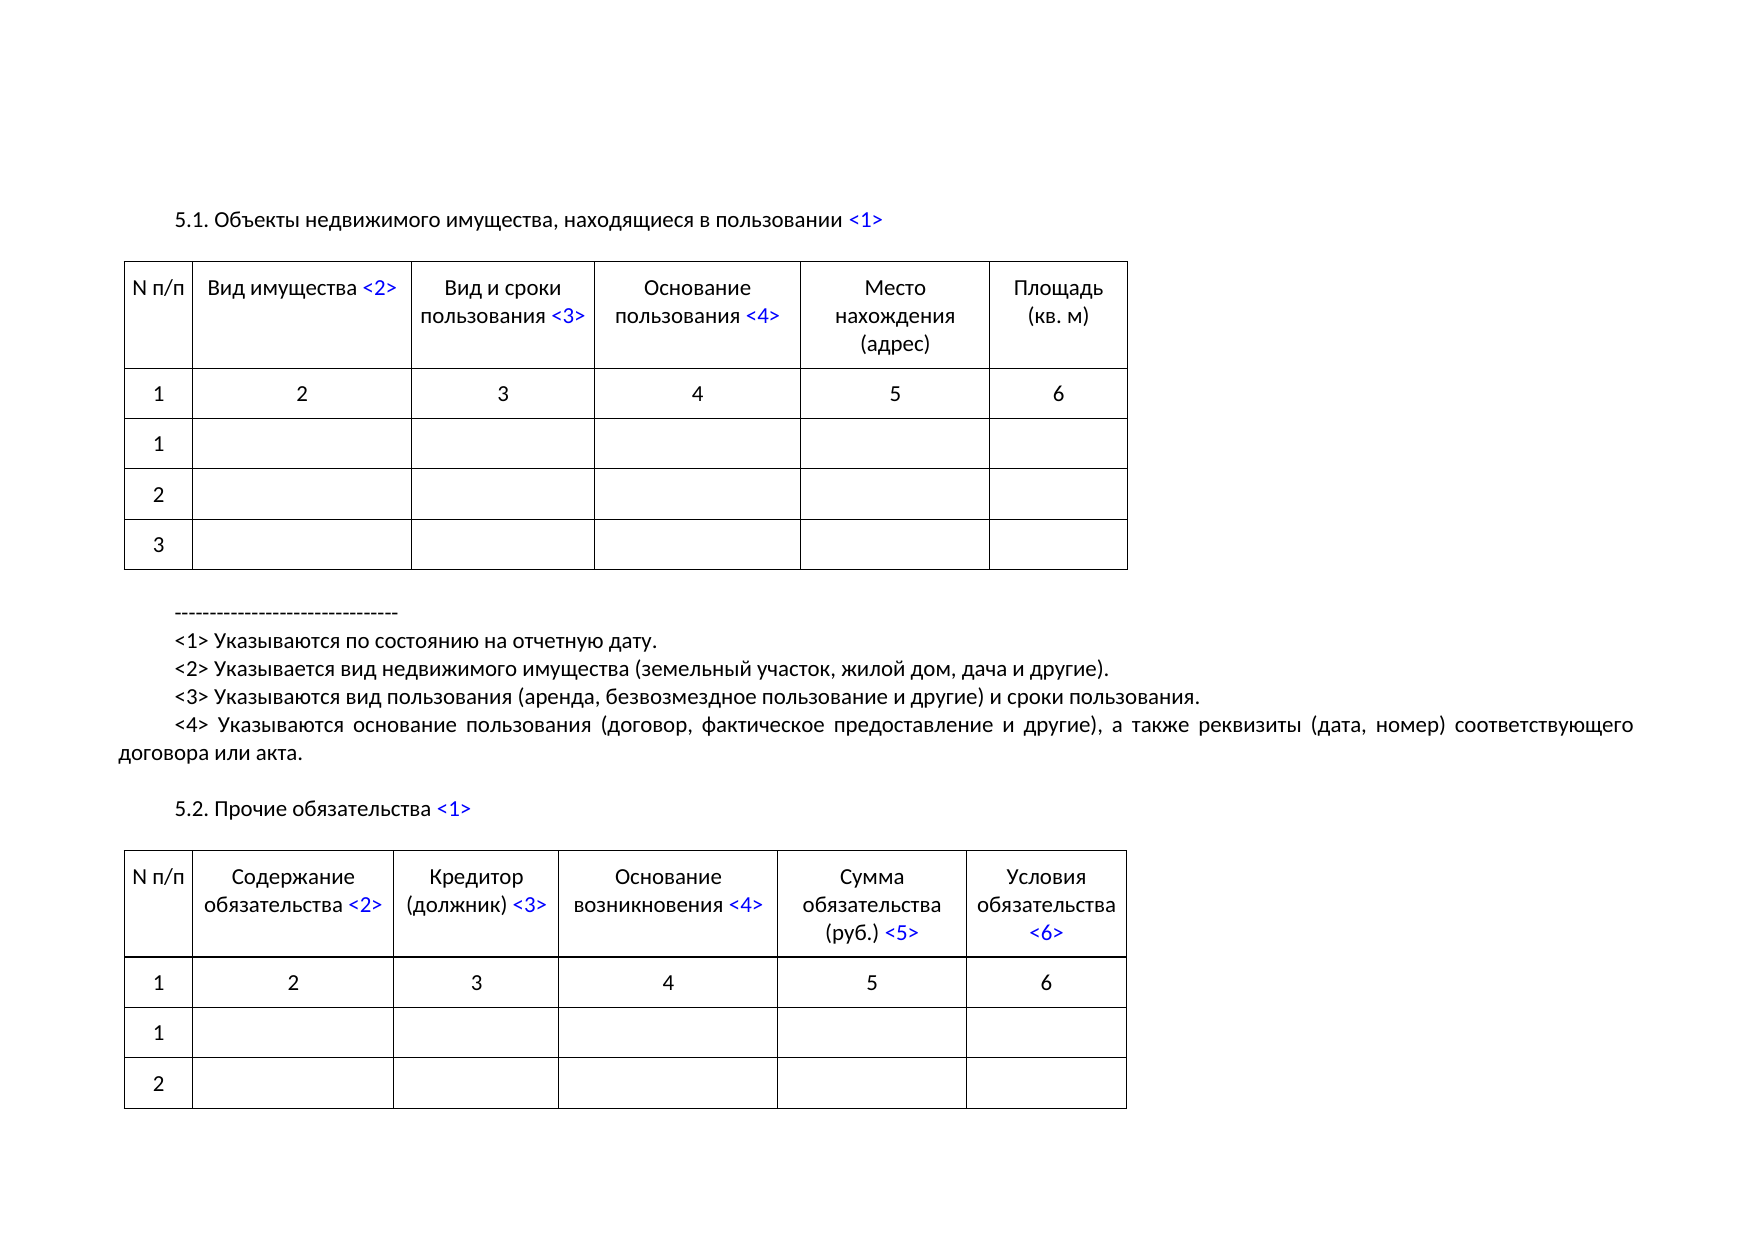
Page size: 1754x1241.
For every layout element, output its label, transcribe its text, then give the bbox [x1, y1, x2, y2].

table_cell 1 [125, 419, 192, 468]
table_cell [801, 469, 989, 518]
table_cell 4 [595, 369, 800, 418]
table_cell [801, 520, 989, 569]
table_header Вид имущества <2> [193, 262, 411, 368]
table_cell [990, 419, 1127, 468]
table_header N п/п [125, 262, 192, 368]
table_cell [778, 1058, 966, 1107]
text <3> Указываются вид пользования (аренда, безвозмездное пользование и другие) и сроки пользования. [118, 682, 1636, 710]
table_cell [559, 1058, 777, 1107]
text 5.1. Объекты недвижимого имущества, находящиеся в пользовании <1> [118, 205, 1636, 233]
table_cell [412, 520, 594, 569]
table_cell 1 [125, 958, 192, 1007]
table_cell [193, 520, 411, 569]
table_cell [595, 520, 800, 569]
table_cell 2 [193, 958, 393, 1007]
table_cell [193, 1058, 393, 1107]
table_cell [801, 419, 989, 468]
table_header Место нахождения (адрес) [801, 262, 989, 368]
table_cell [193, 469, 411, 518]
table_cell [967, 1058, 1126, 1107]
text <4> Указываются основание пользования (договор, фактическое предоставление и другие), а также реквизиты (дата, номер) соответствующего договора или акта. [118, 710, 1636, 766]
table_cell 1 [125, 1008, 192, 1057]
table_cell [990, 520, 1127, 569]
table_cell 6 [967, 958, 1126, 1007]
table_cell [394, 1058, 558, 1107]
table_cell [990, 469, 1127, 518]
table_cell 3 [125, 520, 192, 569]
table_cell 1 [125, 369, 192, 418]
table_cell [193, 1008, 393, 1057]
table_cell 2 [125, 1058, 192, 1107]
table_cell 2 [125, 469, 192, 518]
table_cell [967, 1008, 1126, 1057]
table_header Условия обязательства <6> [967, 851, 1126, 956]
table_header Площадь (кв. м) [990, 262, 1127, 368]
table_cell 3 [412, 369, 594, 418]
table_cell 5 [778, 958, 966, 1007]
table_cell 5 [801, 369, 989, 418]
table_cell [595, 469, 800, 518]
table_cell [394, 1008, 558, 1057]
table_header Содержание обязательства <2> [193, 851, 393, 956]
table_header Вид и сроки пользования <3> [412, 262, 594, 368]
table_cell [595, 419, 800, 468]
table_cell 2 [193, 369, 411, 418]
text <1> Указываются по состоянию на отчетную дату. [118, 626, 1636, 654]
table_cell [193, 419, 411, 468]
table_header Кредитор (должник) <3> [394, 851, 558, 956]
table_header Основание пользования <4> [595, 262, 800, 368]
table_cell [412, 469, 594, 518]
table_cell [778, 1008, 966, 1057]
text -------------------------------- [118, 598, 1636, 626]
table_cell 3 [394, 958, 558, 1007]
table_header Сумма обязательства (руб.) <5> [778, 851, 966, 956]
table_cell [559, 1008, 777, 1057]
table_header N п/п [125, 851, 192, 956]
table_cell 6 [990, 369, 1127, 418]
table_cell 4 [559, 958, 777, 1007]
table_cell [412, 419, 594, 468]
text 5.2. Прочие обязательства <1> [118, 794, 1636, 822]
text <2> Указывается вид недвижимого имущества (земельный участок, жилой дом, дача и другие). [118, 654, 1636, 682]
table_header Основание возникновения <4> [559, 851, 777, 956]
